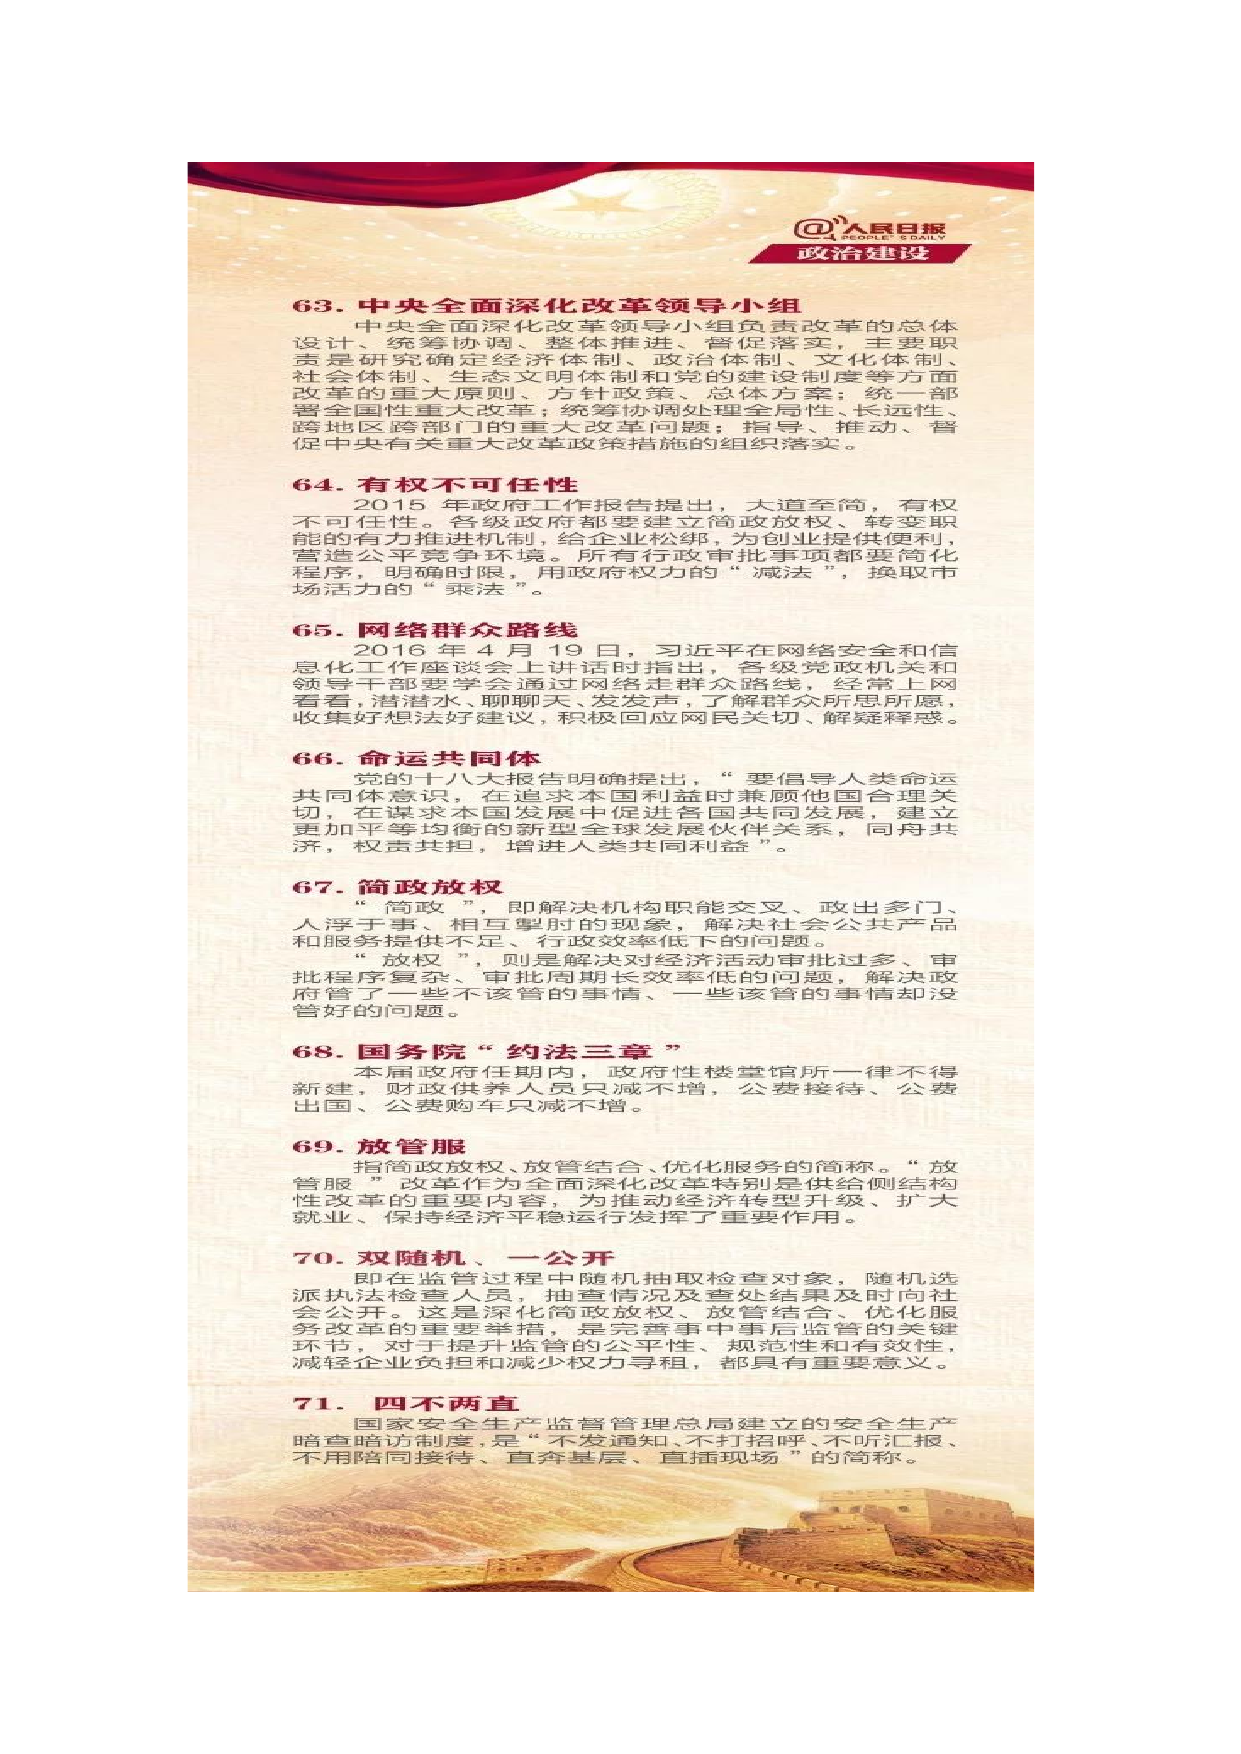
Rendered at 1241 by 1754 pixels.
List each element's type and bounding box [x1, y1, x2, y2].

picture [187, 162, 1035, 1592]
